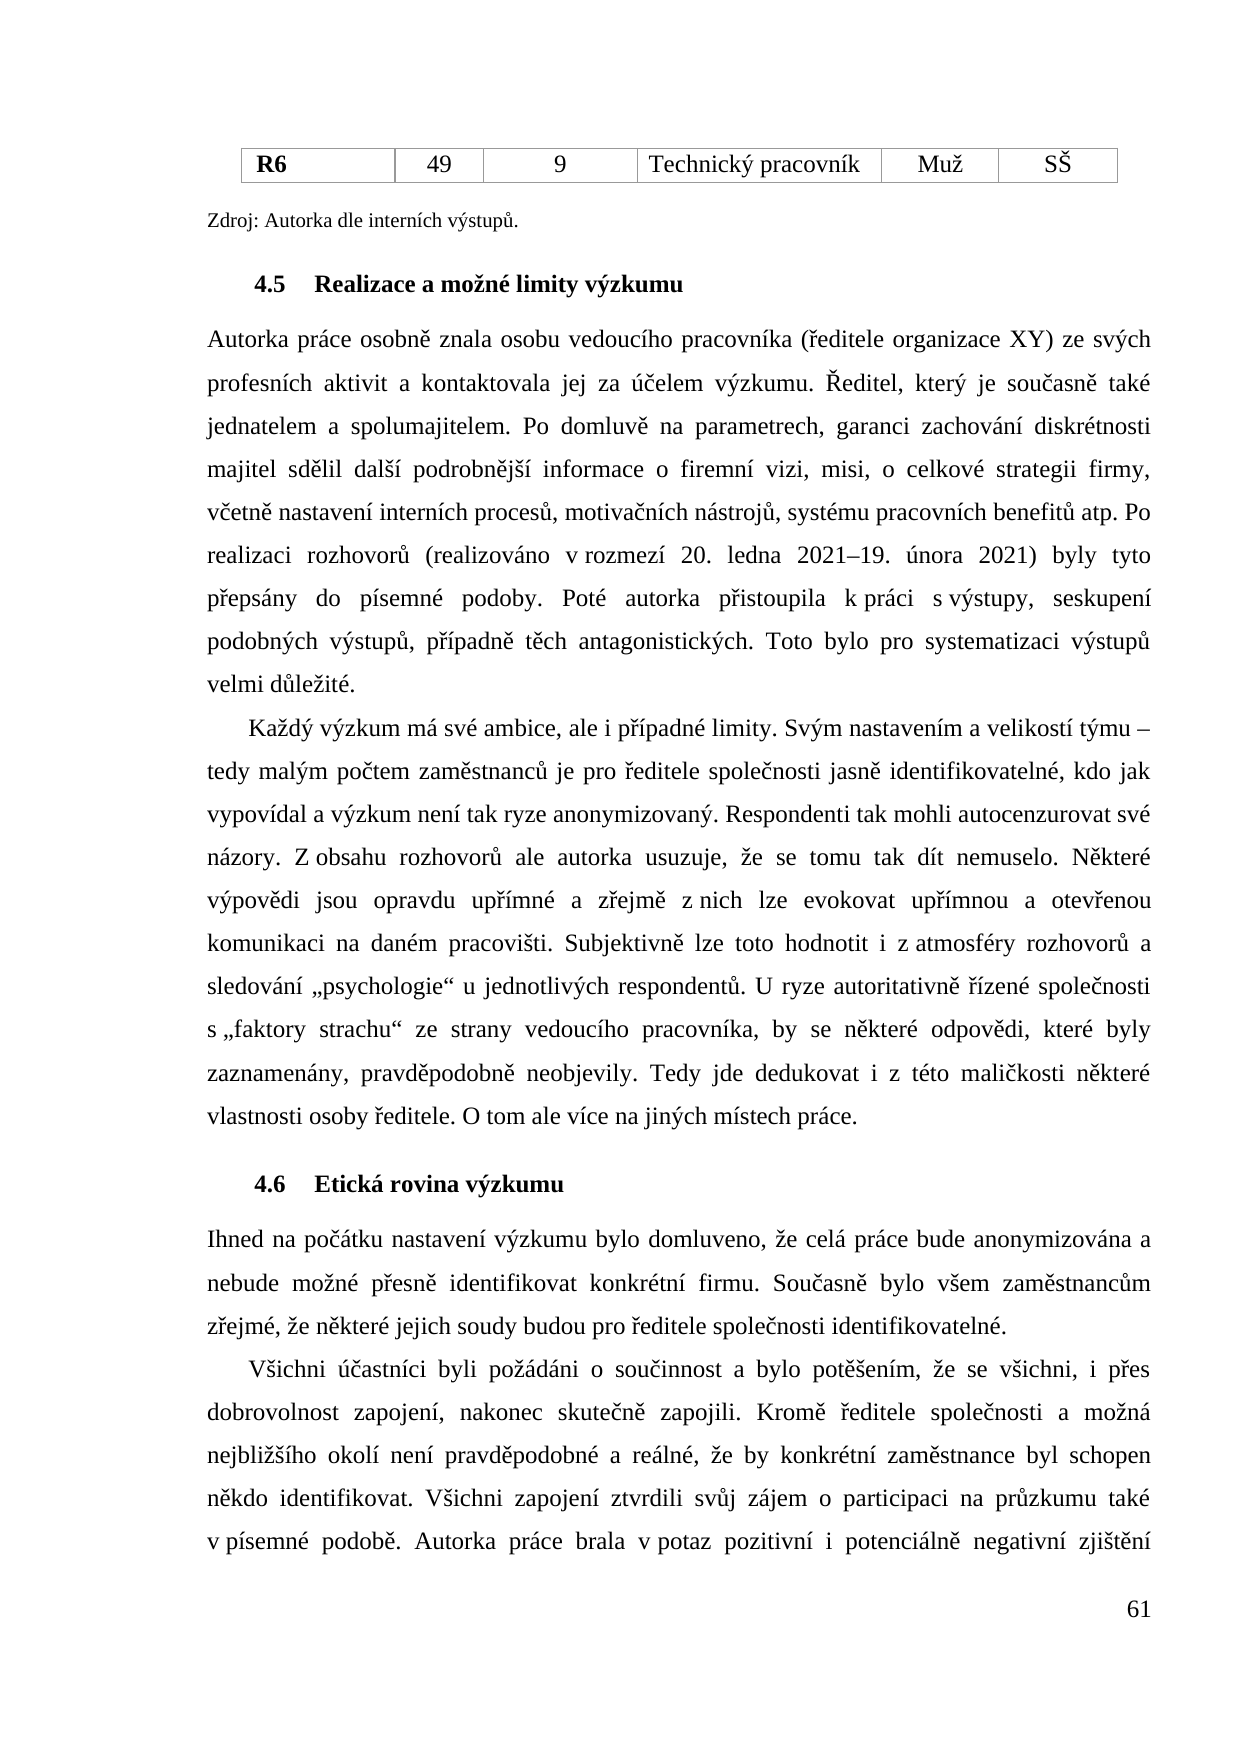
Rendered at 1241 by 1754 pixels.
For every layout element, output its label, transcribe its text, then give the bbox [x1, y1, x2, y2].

table_cell 9 [484, 149, 637, 182]
subtitle Etická rovina výzkumu [254, 1169, 1152, 1198]
table_cell Muž [882, 149, 998, 182]
table_cell SŠ [999, 149, 1117, 182]
text Autorka práce osobně znala osobu vedoucího pracovníka (ředitele organizace XY) ze svých profesních aktivit a kontaktovala jej za účelem výzkumu. Ředitel, který je současně také jednatelem a spolumajitelem. Po domluvě na parametrech, garanci zachování diskrétnosti majitel sdělil další podrobnější informace o firemní vizi, misi, o celkové strategii firmy, včetně nastavení interních procesů, motivačních nástrojů, systému pracovních benefitů atp. Po realizaci rozhovorů (realizováno v rozmezí 20. ledna 2021–19. února 2021) byly tyto přepsány do písemné podoby. Poté autorka přistoupila k práci s výstupy, seskupení podobných výstupů, případně těch antagonistických. Toto bylo pro systematizaci výstupů velmi důležité. [207, 324, 1152, 698]
subtitle Realizace a možné limity výzkumu [254, 269, 1152, 298]
table_cell R6 [242, 149, 394, 182]
table_cell 49 [396, 149, 483, 182]
text Ihned na počátku nastavení výzkumu bylo domluveno, že celá práce bude anonymizována a nebude možné přesně identifikovat konkrétní firmu. Současně bylo všem zaměstnancům zřejmé, že některé jejich soudy budou pro ředitele společnosti identifikovatelné. [207, 1224, 1152, 1339]
table_cell Technický pracovník [638, 149, 881, 182]
text Zdroj: Autorka dle interních výstupů. [207, 208, 1152, 232]
text Každý výzkum má své ambice, ale i případné limity. Svým nastavením a velikostí týmu – tedy malým počtem zaměstnanců je pro ředitele společnosti jasně identifikovatelné, kdo jak vypovídal a výzkum není tak ryze anonymizovaný. Respondenti tak mohli autocenzurovat své názory. Z obsahu rozhovorů ale autorka usuzuje, že se tomu tak dít nemuselo. Některé výpovědi jsou opravdu upřímné a zřejmě z nich lze evokovat upřímnou a otevřenou komunikaci na daném pracovišti. Subjektivně lze toto hodnotit i z atmosféry rozhovorů a sledování „psychologie“ u jednotlivých respondentů. U ryze autoritativně řízené společnosti s „faktory strachu“ ze strany vedoucího pracovníka, by se některé odpovědi, které byly zaznamenány, pravděpodobně neobjevily. Tedy jde dedukovat i z této maličkosti některé vlastnosti osoby ředitele. O tom ale více na jiných místech práce. [207, 713, 1152, 1129]
